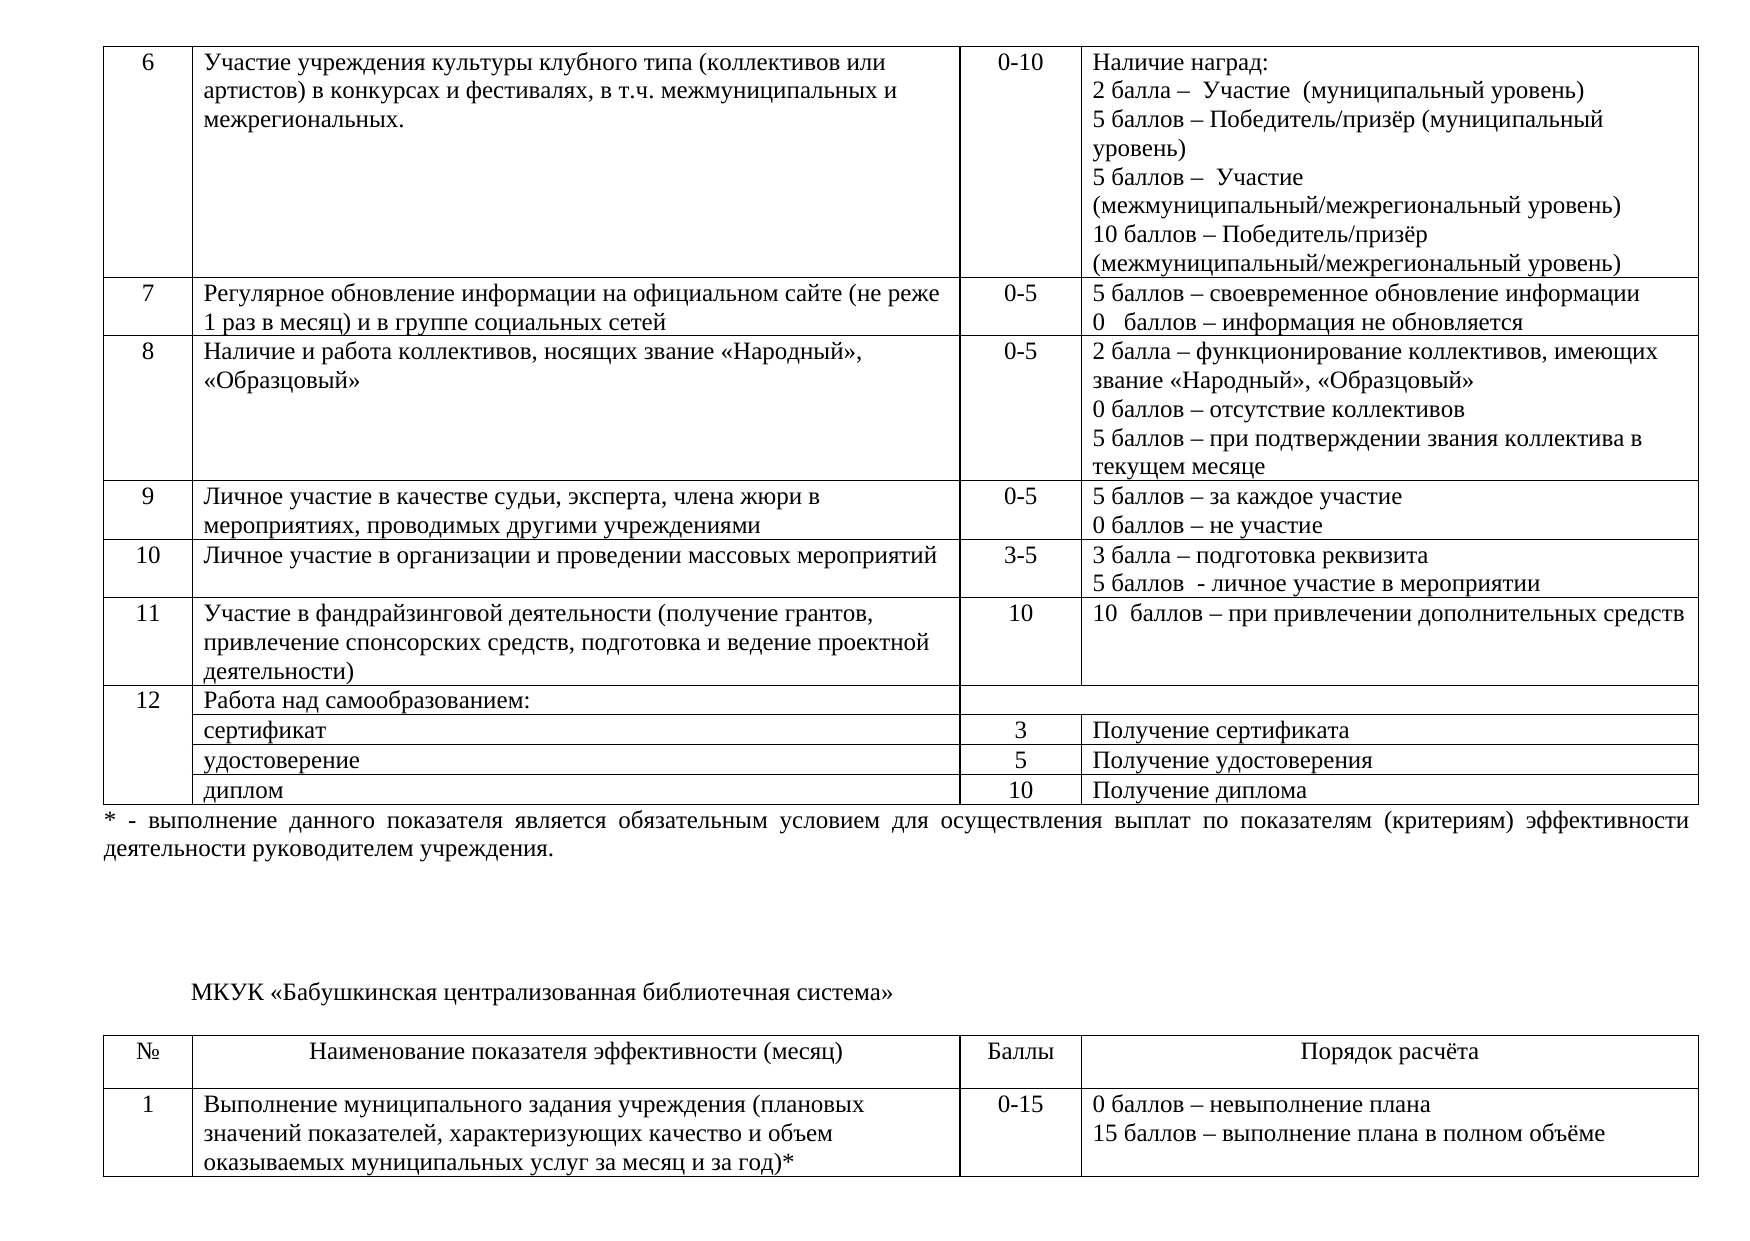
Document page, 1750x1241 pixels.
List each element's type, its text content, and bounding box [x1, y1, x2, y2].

table_cell Выполнение муниципального задания учреждения (плановых значений показателей, характеризующих качество и объем оказываемых муниципальных услуг за месяц и за год)* [193, 1089, 959, 1176]
table_cell 3 [961, 715, 1081, 744]
table_cell Получение удостоверения [1082, 745, 1698, 774]
text * - выполнение данного показателя является обязательным условием для осуществления выплат по показателям (критериям) эффективности деятельности руководителем учреждения. [103, 805, 1691, 862]
table_header Баллы [961, 1036, 1081, 1088]
table_header Порядок расчёта [1082, 1036, 1698, 1088]
table_cell Получение сертификата [1082, 715, 1698, 744]
table_cell Регулярное обновление информации на официальном сайте (не реже 1 раз в месяц) и в группе социальных сетей [193, 278, 959, 335]
table_cell 5 баллов – своевременное обновление информации 0 баллов – информация не обновляется [1082, 278, 1698, 335]
table_cell 2 балла – функционирование коллективов, имеющих звание «Народный», «Образцовый» 0 баллов – отсутствие коллективов 5 баллов – при подтверждении звания коллектива в текущем месяце [1082, 336, 1698, 480]
table_header Наименование показателя эффективности (месяц) [193, 1036, 959, 1088]
table_cell 12 [104, 686, 192, 804]
table_cell Получение диплома [1082, 775, 1698, 804]
table_cell 0-15 [961, 1089, 1081, 1176]
table_cell [961, 686, 1698, 714]
table_cell 10 [961, 775, 1081, 804]
table_cell диплом [193, 775, 959, 804]
table_cell Участие учреждения культуры клубного типа (коллективов или артистов) в конкурсах и фестивалях, в т.ч. межмуниципальных и межрегиональных. [193, 47, 959, 277]
table_cell 0 баллов – невыполнение плана 15 баллов – выполнение плана в полном объёме [1082, 1089, 1698, 1176]
table_cell 1 [104, 1089, 192, 1176]
table_cell Работа над самообразованием: [193, 686, 959, 714]
table_cell Наличие и работа коллективов, носящих звание «Народный», «Образцовый» [193, 336, 959, 480]
text МКУК «Бабушкинская централизованная библиотечная система» [116, 977, 1635, 1006]
table_header № [104, 1036, 192, 1088]
table_cell 7 [104, 278, 192, 335]
table_cell 0-5 [961, 481, 1081, 539]
table_cell 5 баллов – за каждое участие 0 баллов – не участие [1082, 481, 1698, 539]
table_cell 0-10 [961, 47, 1081, 277]
table_cell 6 [104, 47, 192, 277]
table_cell 9 [104, 481, 192, 539]
table_cell 5 [961, 745, 1081, 774]
table_cell 10 [104, 540, 192, 597]
table_cell Личное участие в качестве судьи, эксперта, члена жюри в мероприятиях, проводимых другими учреждениями [193, 481, 959, 539]
table_cell удостоверение [193, 745, 959, 774]
table_cell 0-5 [961, 336, 1081, 480]
table_cell 3-5 [961, 540, 1081, 597]
table_cell Личное участие в организации и проведении массовых мероприятий [193, 540, 959, 597]
table_cell 8 [104, 336, 192, 480]
table_cell 10 [961, 598, 1081, 684]
table_cell 0-5 [961, 278, 1081, 335]
table_cell 10 баллов – при привлечении дополнительных средств [1082, 598, 1698, 684]
table_cell 3 балла – подготовка реквизита 5 баллов - личное участие в мероприятии [1082, 540, 1698, 597]
table_cell Участие в фандрайзинговой деятельности (получение грантов, привлечение спонсорских средств, подготовка и ведение проектной деятельности) [193, 598, 959, 684]
table_cell Наличие наград: 2 балла – Участие (муниципальный уровень) 5 баллов – Победитель/призёр (муниципальный уровень) 5 баллов – Участие (межмуниципальный/межрегиональный уровень) 10 баллов – Победитель/призёр (межмуниципальный/межрегиональный уровень) [1082, 47, 1698, 277]
table_cell сертификат [193, 715, 959, 744]
table_cell 11 [104, 598, 192, 684]
